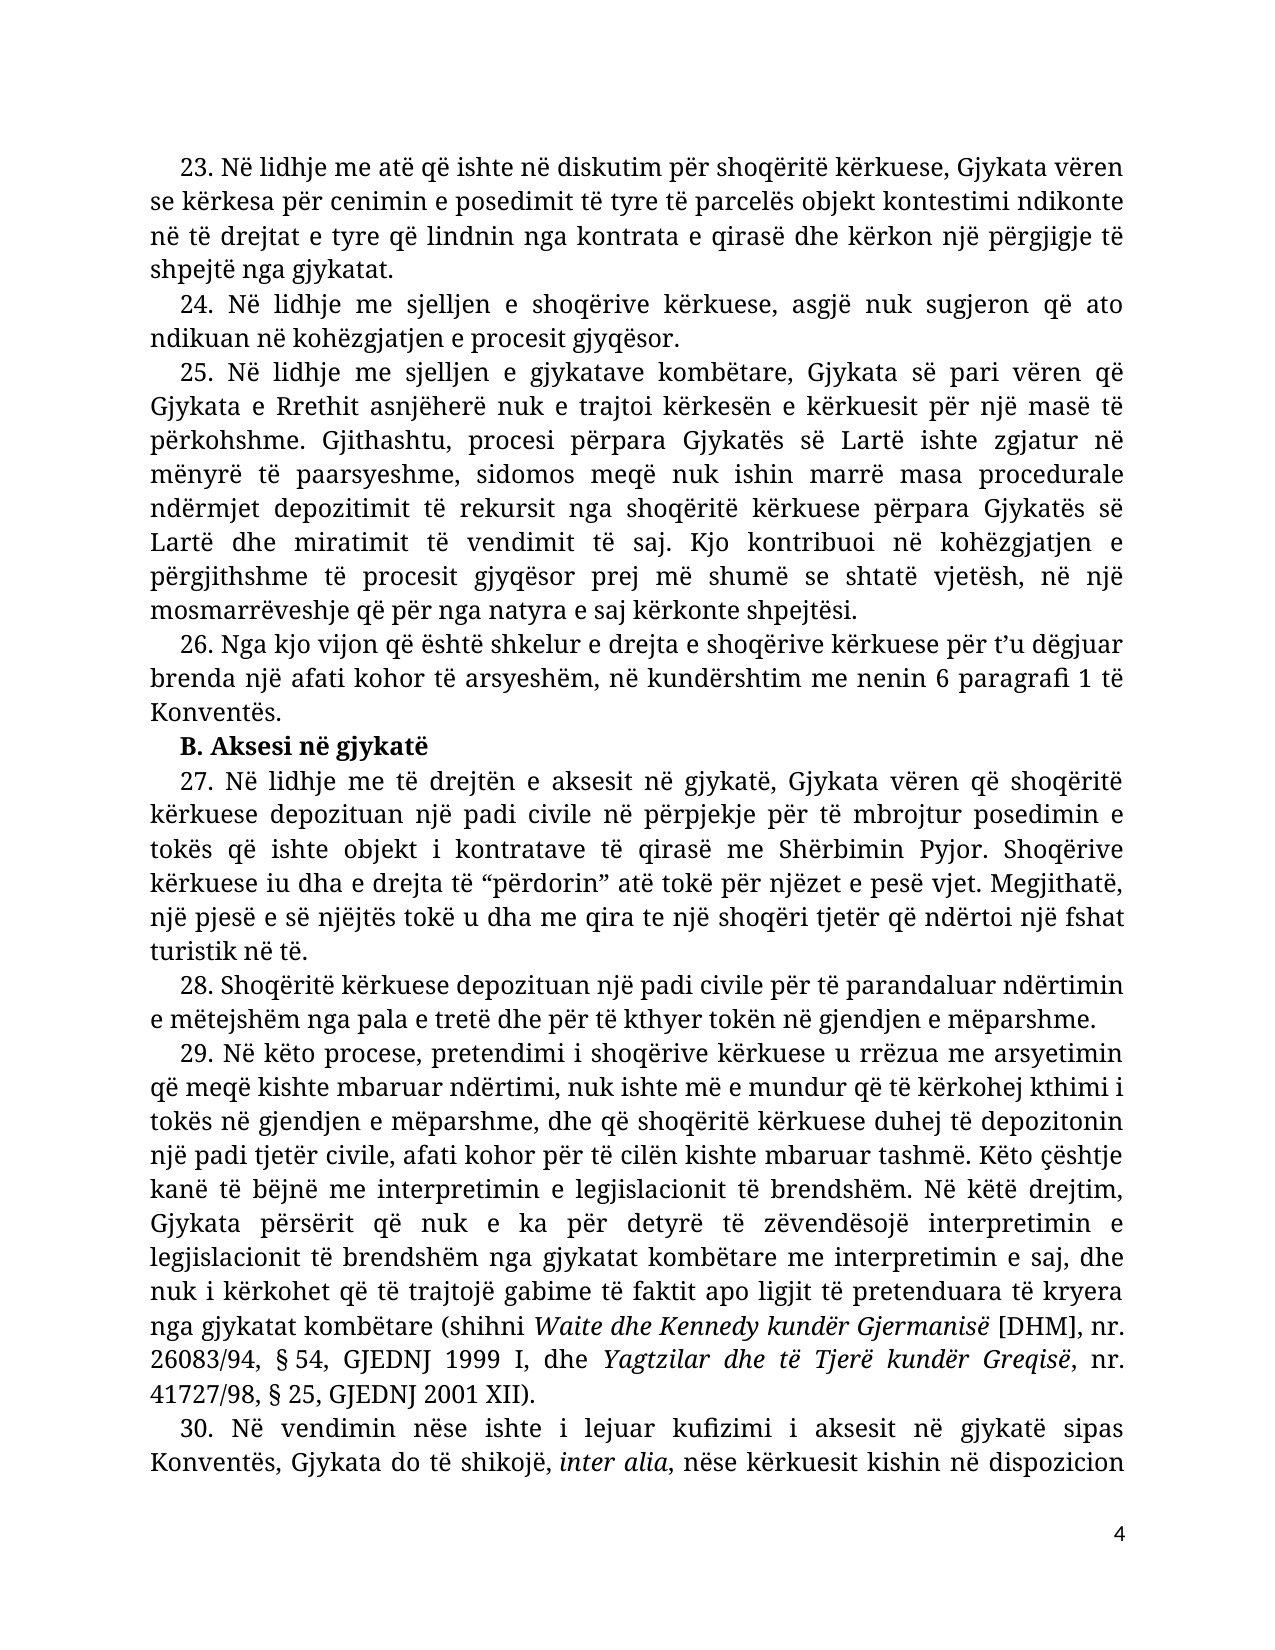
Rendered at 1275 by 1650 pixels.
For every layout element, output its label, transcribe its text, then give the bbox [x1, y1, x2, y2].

text B. Aksesi në gjykatë [150, 729, 1125, 763]
text 28. Shoqëritë kërkuese depozituan një padi civile për të parandaluar ndërtimin e mëtejshëm nga pala e tretë dhe për të kthyer tokën në gjendjen e mëparshme. [150, 967, 1125, 1036]
text 24. Në lidhje me sjelljen e shoqërive kërkuese, asgjë nuk sugjeron që ato ndikuan në kohëzgjatjen e procesit gjyqësor. [150, 286, 1125, 354]
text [150, 1410, 1125, 1478]
text 29. Në këto procese, pretendimi i shoqërive kërkuese u rrëzua me arsyetimin që meqë kishte mbaruar ndërtimi, nuk ishte më e mundur që të kërkohej kthimi i tokës në gjendjen e mëparshme, dhe që shoqëritë kërkuese duhej të depozitonin një padi tjetër civile, afati kohor për të cilën kishte mbaruar tashmë. Këto çështje kanë të bëjnë me interpretimin e legjislacionit të brendshëm. Në këtë drejtim, Gjykata përsërit që nuk e ka për detyrë të zëvendësojë interpretimin e legjislacionit të brendshëm nga gjykatat kombëtare me interpretimin e saj, dhe nuk i kërkohet që të trajtojë gabime të faktit apo ligjit të pretenduara të kryera nga gjykatat kombëtare (shihni Waite dhe Kennedy kundër Gjermanisë [DHM], nr. 26083/94, § 54, GJEDNJ 1999 I, dhe Yagtzilar dhe të Tjerë kundër Greqisë, nr. 41727/98, § 25, GJEDNJ 2001 XII). [150, 1036, 1125, 1410]
text 26. Nga kjo vijon që është shkelur e drejta e shoqërive kërkuese për t’u dëgjuar brenda një afati kohor të arsyeshëm, në kundërshtim me nenin 6 paragrafi 1 të Konventës. [150, 627, 1125, 729]
text 23. Në lidhje me atë që ishte në diskutim për shoqëritë kërkuese, Gjykata vëren se kërkesa për cenimin e posedimit të tyre të parcelës objekt kontestimi ndikonte në të drejtat e tyre që lindnin nga kontrata e qirasë dhe kërkon një përgjigje të shpejtë nga gjykatat. [150, 150, 1125, 286]
text 27. Në lidhje me të drejtën e aksesit në gjykatë, Gjykata vëren që shoqëritë kërkuese depozituan një padi civile në përpjekje për të mbrojtur posedimin e tokës që ishte objekt i kontratave të qirasë me Shërbimin Pyjor. Shoqërive kërkuese iu dha e drejta të “përdorin” atë tokë për njëzet e pesë vjet. Megjithatë, një pjesë e së njëjtës tokë u dha me qira te një shoqëri tjetër që ndërtoi një fshat turistik në të. [150, 763, 1125, 967]
text 25. Në lidhje me sjelljen e gjykatave kombëtare, Gjykata së pari vëren që Gjykata e Rrethit asnjëherë nuk e trajtoi kërkesën e kërkuesit për një masë të përkohshme. Gjithashtu, procesi përpara Gjykatës së Lartë ishte zgjatur në mënyrë të paarsyeshme, sidomos meqë nuk ishin marrë masa procedurale ndërmjet depozitimit të rekursit nga shoqëritë kërkuese përpara Gjykatës së Lartë dhe miratimit të vendimit të saj. Kjo kontribuoi në kohëzgjatjen e përgjithshme të procesit gjyqësor prej më shumë se shtatë vjetësh, në një mosmarrëveshje që për nga natyra e saj kërkonte shpejtësi. [150, 354, 1125, 627]
